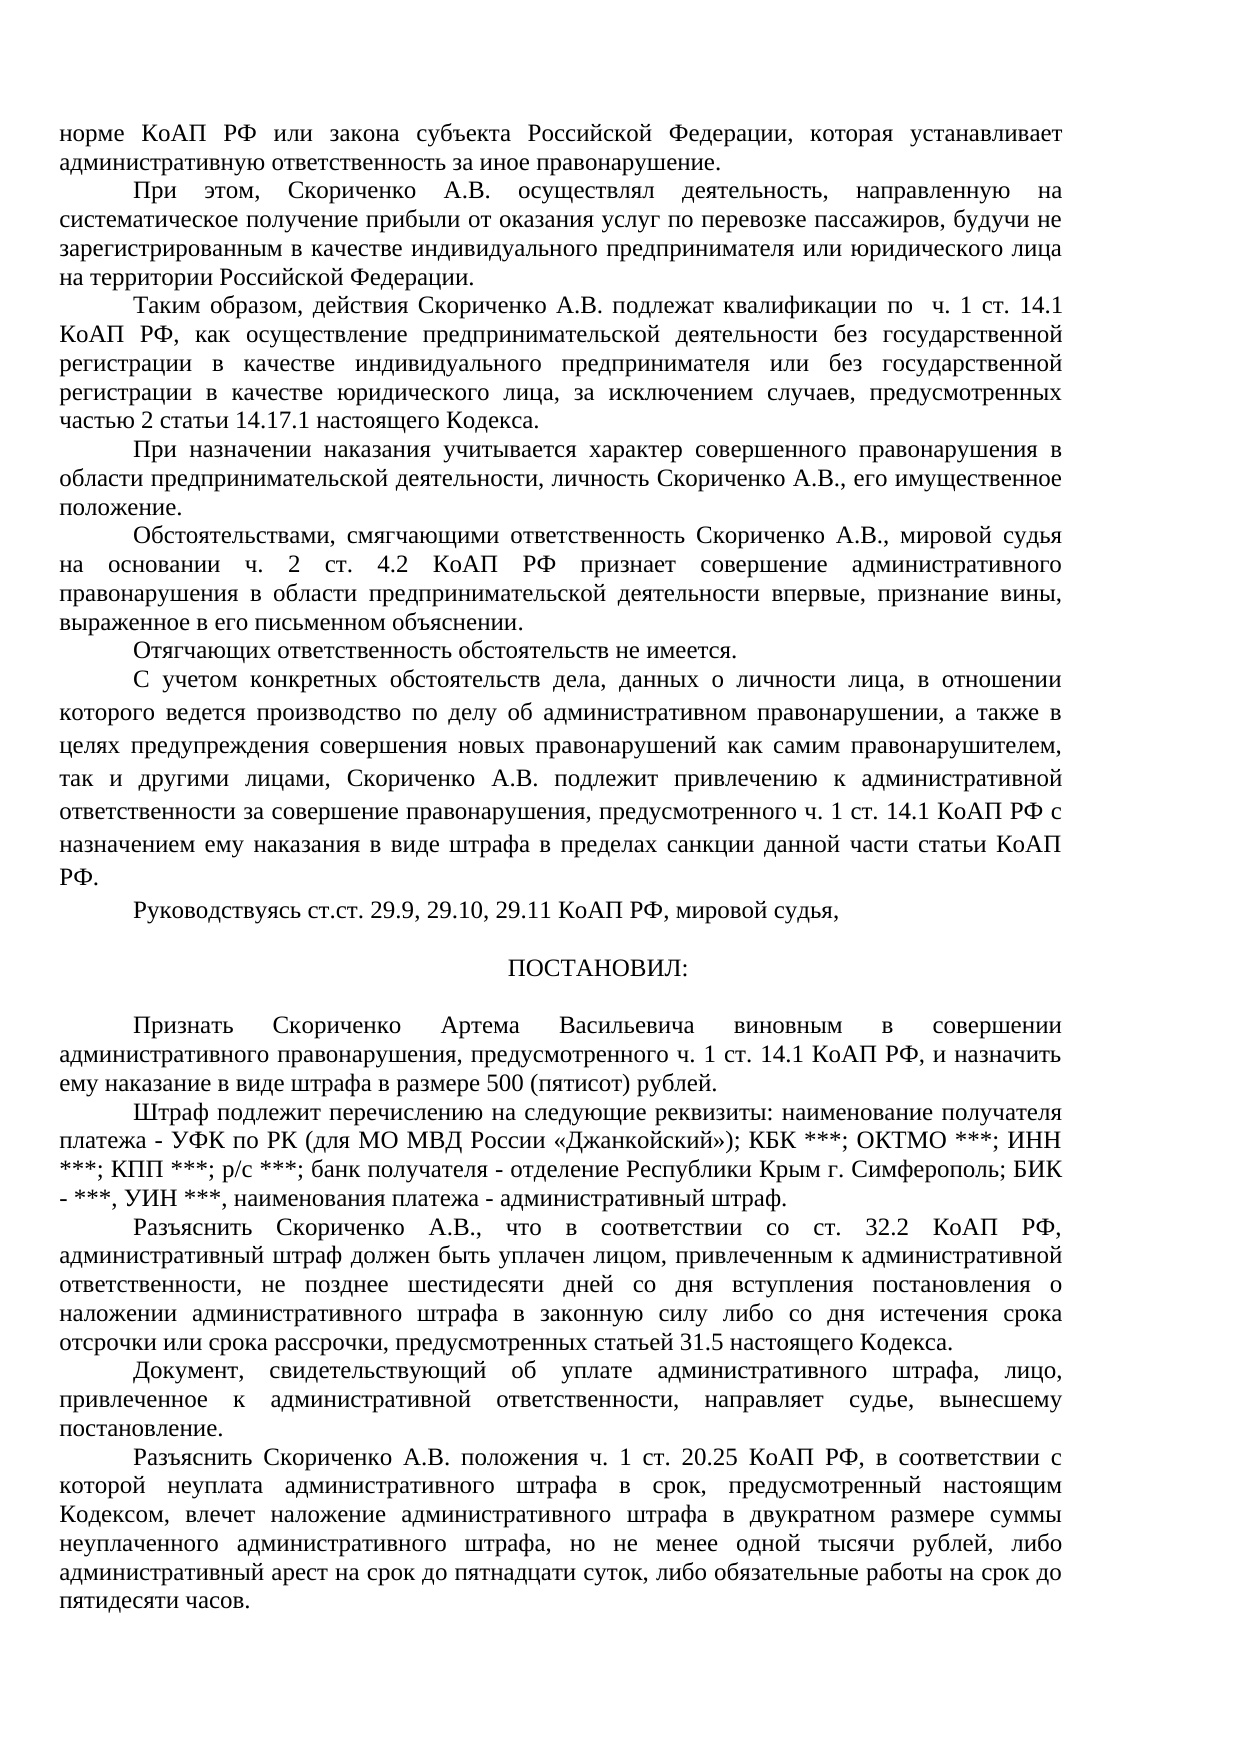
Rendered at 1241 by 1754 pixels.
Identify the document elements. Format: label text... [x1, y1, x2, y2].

text ПОСТАНОВИЛ: [59, 953, 1063, 982]
text При этом, Скориченко А.В. осуществлял деятельность, направленную на систематическое получение прибыли от оказания услуг по перевозке пассажиров, будучи не зарегистрированным в качестве индивидуального предпринимателя или юридического лица на территории Российской Федерации. [59, 176, 1063, 291]
text Отягчающих ответственность обстоятельств не имеется. [59, 636, 1063, 664]
text Обстоятельствами, смягчающими ответственность Скориченко А.В., мировой судья на основании ч. 2 ст. 4.2 КоАП РФ признает совершение административного правонарушения в области предпринимательской деятельности впервые, признание вины, выраженное в его письменном объяснении. [59, 521, 1063, 636]
text Признать Скориченко Артема Васильевича виновным в совершении административного правонарушения, предусмотренного ч. 1 ст. 14.1 КоАП РФ, и назначить ему наказание в виде штрафа в размере 500 (пятисот) рублей. [59, 1011, 1063, 1097]
text Разъяснить Скориченко А.В. положения ч. 1 ст. 20.25 КоАП РФ, в соответствии с которой неуплата административного штрафа в срок, предусмотренный настоящим Кодексом, влечет наложение административного штрафа в двукратном размере суммы неуплаченного административного штрафа, но не менее одной тысячи рублей, либо административный арест на срок до пятнадцати суток, либо обязательные работы на срок до пятидесяти часов. [59, 1442, 1063, 1614]
text С учетом конкретных обстоятельств дела, данных о личности лица, в отношении которого ведется производство по делу об административном правонарушении, а также в целях предупреждения совершения новых правонарушений как самим правонарушителем, так и другими лицами, Скориченко А.В. подлежит привлечению к административной ответственности за совершение правонарушения, предусмотренного ч. 1 ст. 14.1 КоАП РФ с назначением ему наказания в виде штрафа в пределах санкции данной части статьи КоАП РФ. [59, 664, 1063, 891]
text При назначении наказания учитывается характер совершенного правонарушения в области предпринимательской деятельности, личность Скориченко А.В., его имущественное положение. [59, 434, 1063, 521]
text Разъяснить Скориченко А.В., что в соответствии со ст. 32.2 КоАП РФ, административный штраф должен быть уплачен лицом, привлеченным к административной ответственности, не позднее шестидесяти дней со дня вступления постановления о наложении административного штрафа в законную силу либо со дня истечения срока отсрочки или срока рассрочки, предусмотренных статьей 31.5 настоящего Кодекса. [59, 1212, 1063, 1356]
text Штраф подлежит перечислению на следующие реквизиты: наименование получателя платежа - УФК по РК (для МО МВД России «Джанкойский»); КБК ***; ОКТМО ***; ИНН ***; КПП ***; р/с ***; банк получателя - отделение Республики Крым г. Симферополь; БИК - ***, УИН ***, наименования платежа - административный штраф. [59, 1097, 1063, 1212]
text Документ, свидетельствующий об уплате административного штрафа, лицо, привлеченное к административной ответственности, направляет судье, вынесшему постановление. [59, 1356, 1063, 1442]
text Таким образом, действия Скориченко А.В. подлежат квалификации по ч. 1 ст. 14.1 КоАП РФ, как осуществление предпринимательской деятельности без государственной регистрации в качестве индивидуального предпринимателя или без государственной регистрации в качестве юридического лица, за исключением случаев, предусмотренных частью 2 статьи 14.17.1 настоящего Кодекса. [59, 291, 1063, 434]
text Руководствуясь ст.ст. 29.9, 29.10, 29.11 КоАП РФ, мировой судья, [59, 896, 1063, 924]
